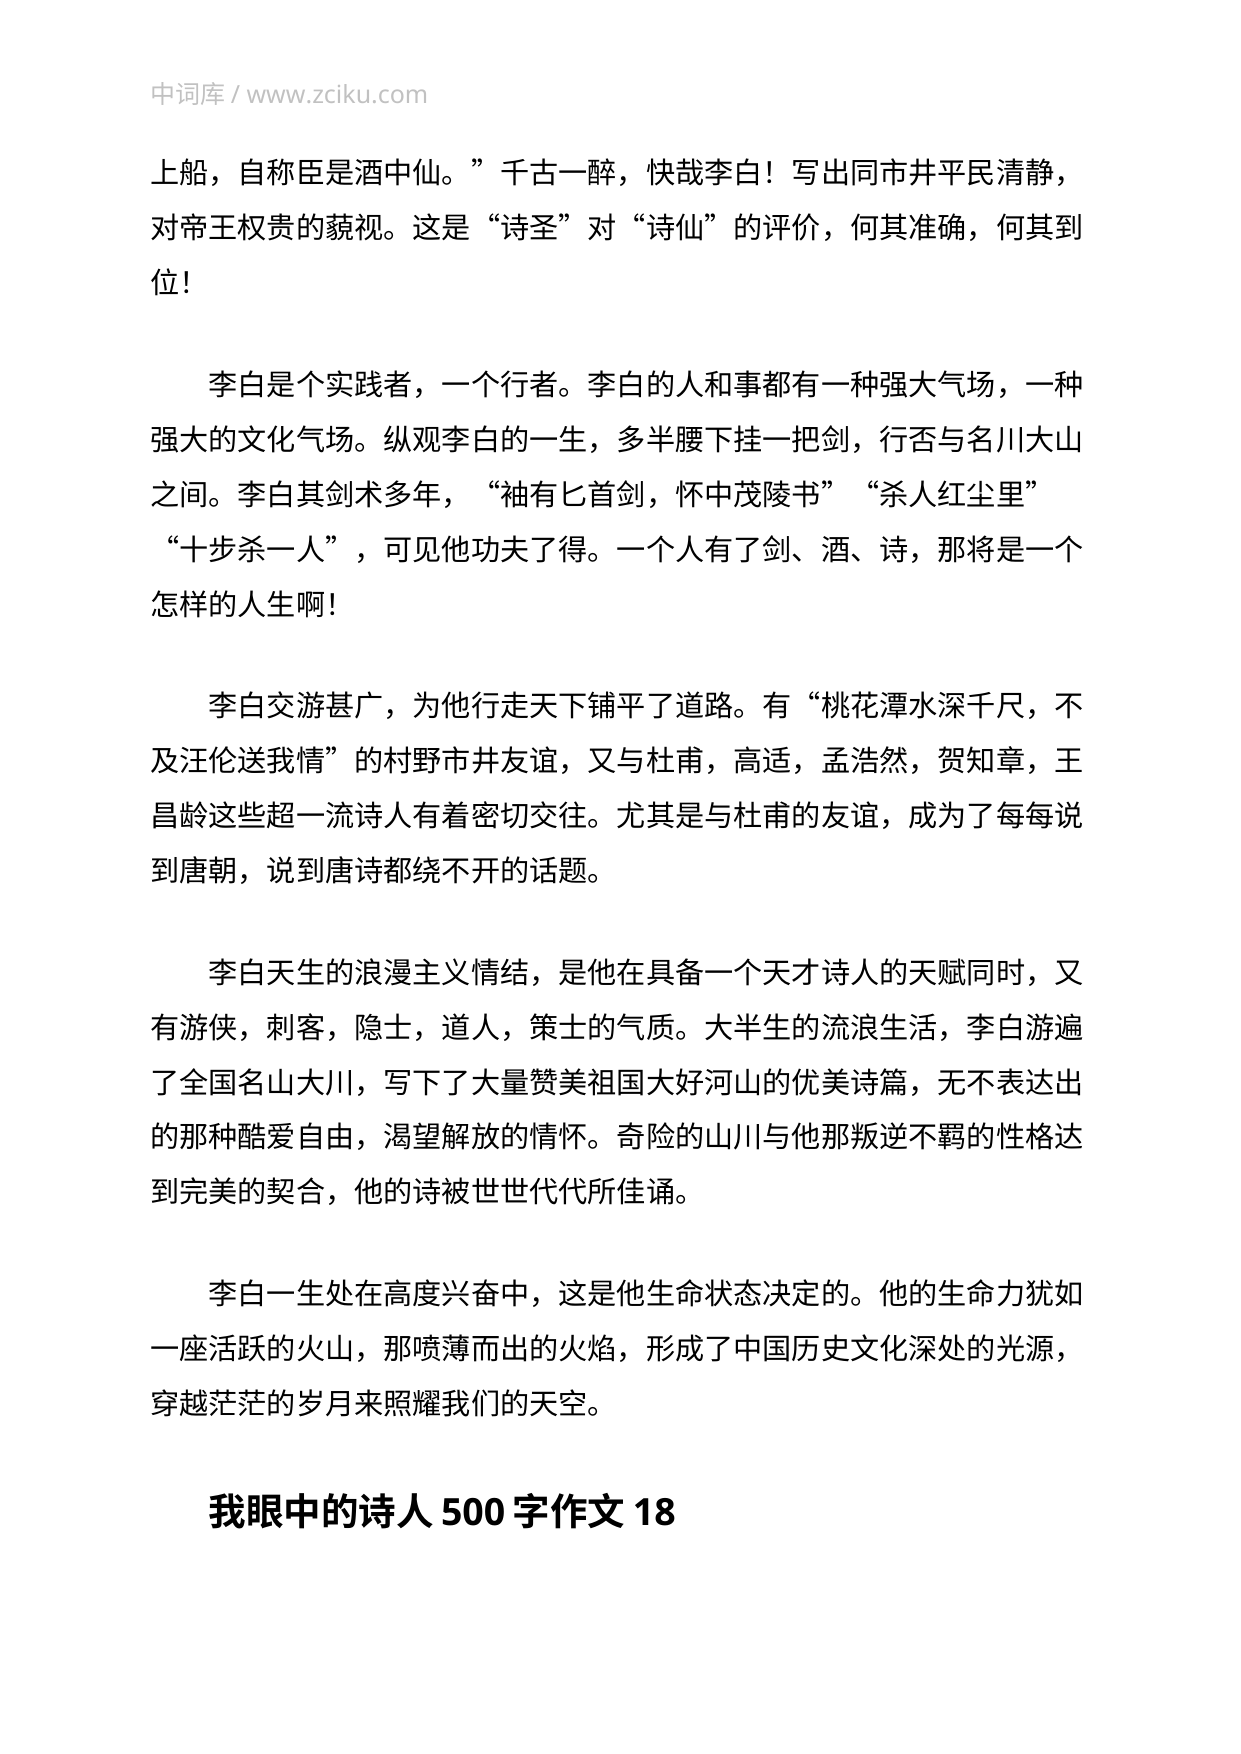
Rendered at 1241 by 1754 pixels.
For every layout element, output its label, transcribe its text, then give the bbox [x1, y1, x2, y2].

text 李白一生处在高度兴奋中，这是他生命状态决定的。他的生命力犹如一座活跃的火山，那喷薄而出的火焰，形成了中国历史文化深处的光源，穿越茫茫的岁月来照耀我们的天空。 [150, 1271, 1090, 1423]
text 李白天生的浪漫主义情结，是他在具备一个天才诗人的天赋同时，又有游侠，刺客，隐士，道人，策士的气质。大半生的流浪生活，李白游遍了全国名山大川，写下了大量赞美祖国大好河山的优美诗篇，无不表达出的那种酷爱自由，渴望解放的情怀。奇险的山川与他那叛逆不羁的性格达到完美的契合，他的诗被世世代代所佳诵。 [150, 949, 1090, 1211]
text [150, 150, 1090, 302]
text 我眼中的诗人500字作文18 [150, 1482, 1090, 1537]
text 李白是个实践者，一个行者。李白的人和事都有一种强大气场，一种强大的文化气场。纵观李白的一生，多半腰下挂一把剑，行否与名川大山之间。李白其剑术多年，“袖有匕首剑，怀中茂陵书”“杀人红尘里”“十步杀一人”，可见他功夫了得。一个人有了剑、酒、诗，那将是一个怎样的人生啊！ [150, 362, 1090, 623]
text 李白交游甚广，为他行走天下铺平了道路。有“桃花潭水深千尺，不及汪伦送我情”的村野市井友谊，又与杜甫，高适，孟浩然，贺知章，王昌龄这些超一流诗人有着密切交往。尤其是与杜甫的友谊，成为了每每说到唐朝，说到唐诗都绕不开的话题。 [150, 683, 1090, 890]
